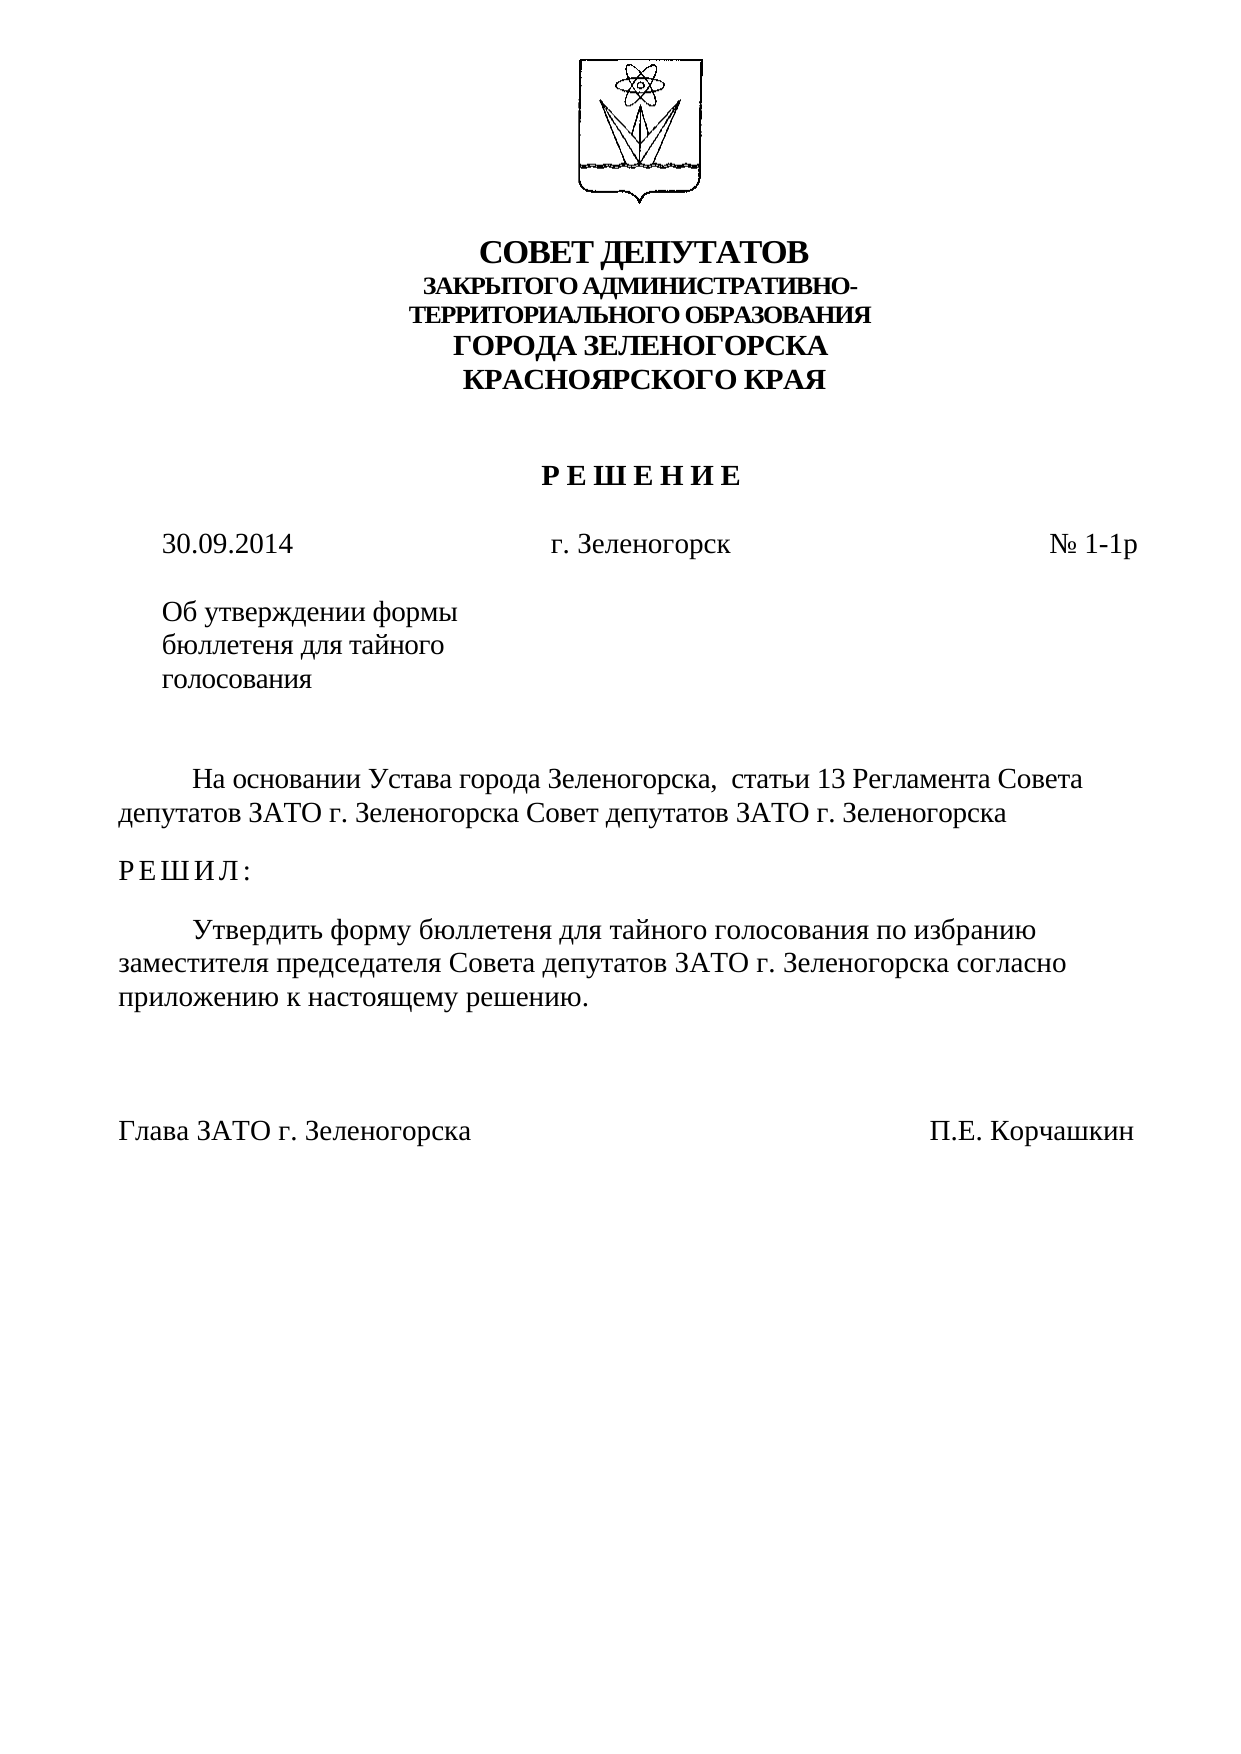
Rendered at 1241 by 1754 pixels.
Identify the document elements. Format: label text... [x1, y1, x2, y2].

table_cell г. Зеленогорск [473, 491, 808, 560]
text Утвердить форму бюллетеня для тайного голосования по избранию заместителя председателя Совета депутатов ЗАТО г. Зеленогорска согласно приложению к настоящему решению. [118, 912, 1181, 1013]
picture [578, 59, 704, 204]
table_cell 30.09.2014 [150, 491, 473, 560]
text РЕШИЛ: [118, 853, 1181, 887]
table_cell № 1-1р [808, 491, 1149, 560]
table_header СОВЕТ ДЕПУТАТОВ ЗАКРЫТОГО АДМИНИСТРАТИВНО- ТЕРРИТОРИАЛЬНОГО ОБРАЗОВАНИЯ ГОРОДА ЗЕЛЕНОГОРСКА КРАСНОЯРСКОГО КРАЯ РЕШЕНИЕ [334, 59, 948, 491]
table_cell Об утверждении формы бюллетеня для тайного голосования [150, 560, 547, 694]
text На основании Устава города Зеленогорска, статьи 13 Регламента Совета депутатов ЗАТО г. Зеленогорска Совет депутатов ЗАТО г. Зеленогорска [118, 761, 1181, 828]
text Глава ЗАТО г. Зеленогорска П.Е. Корчашкин [118, 1113, 1181, 1147]
